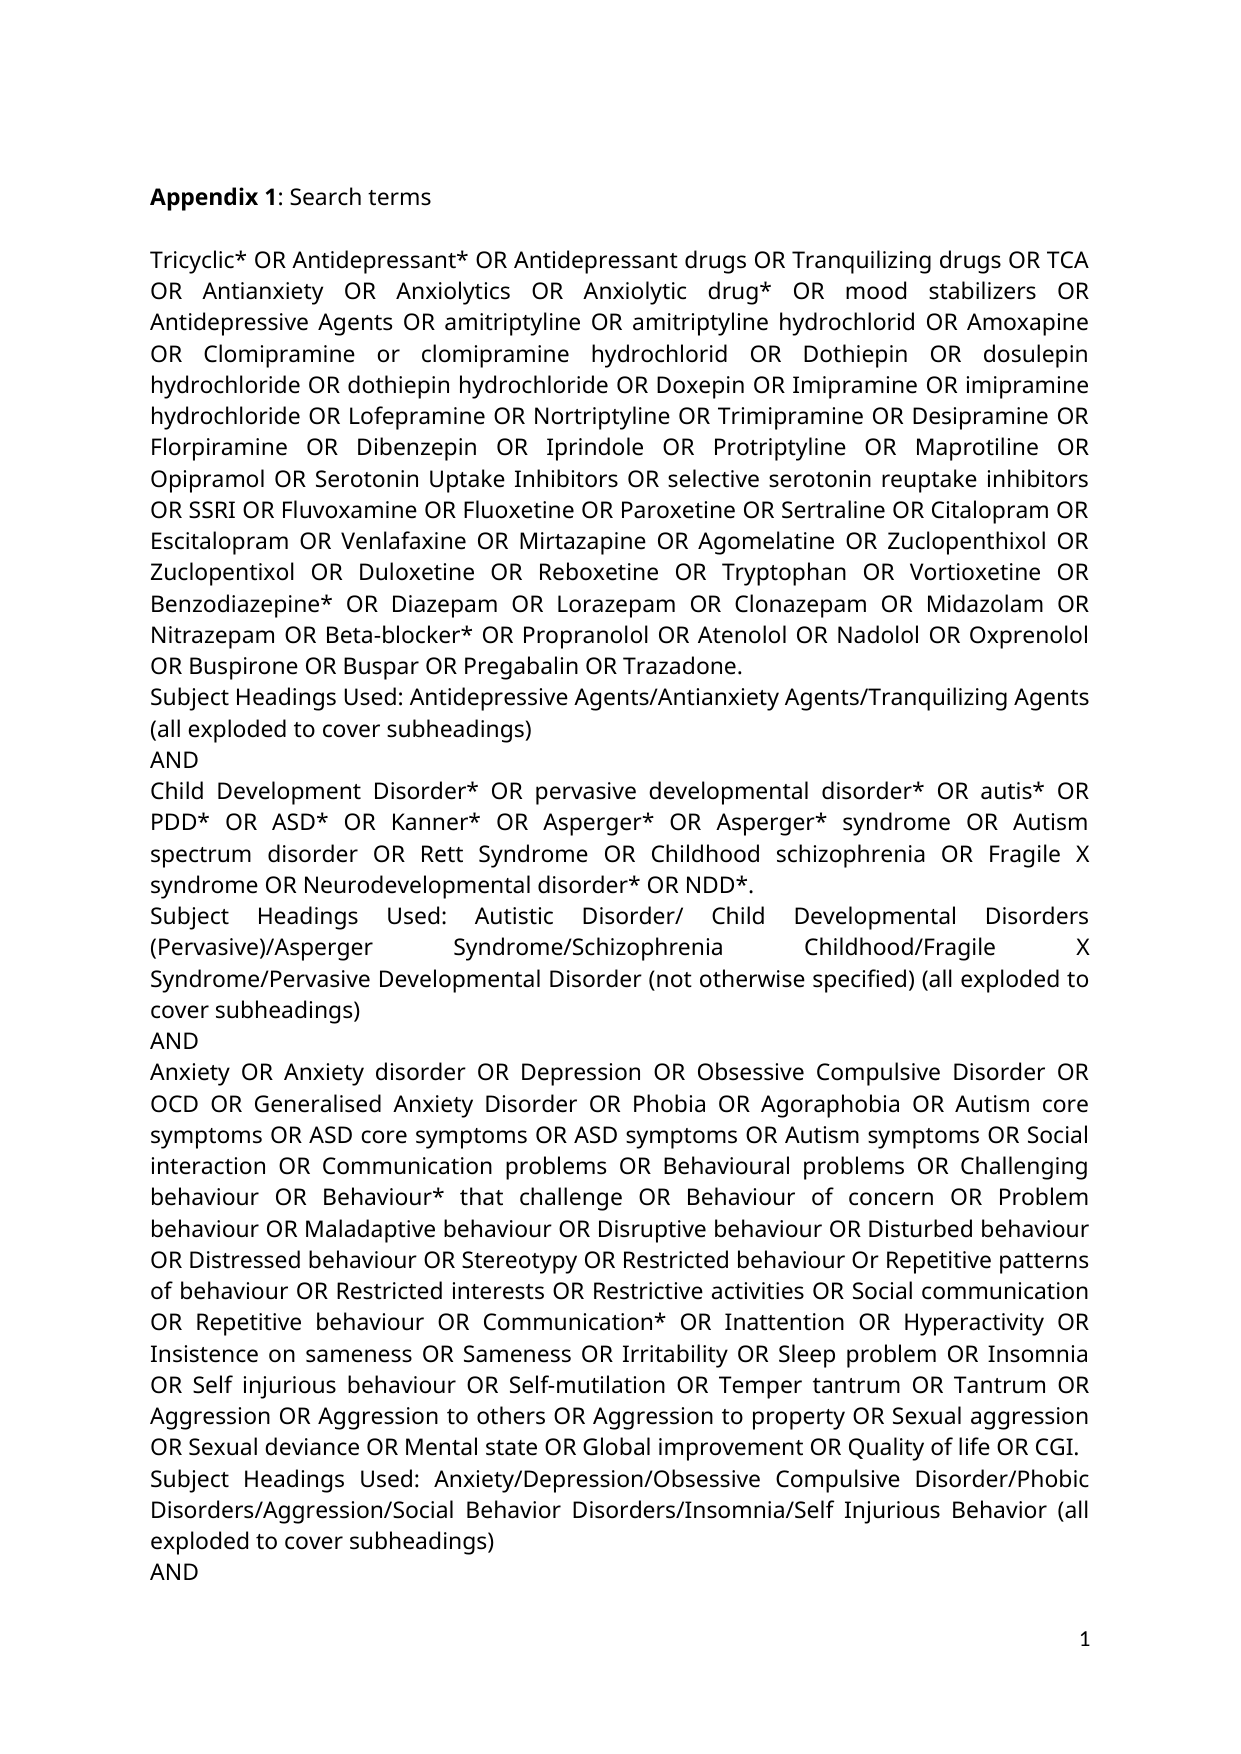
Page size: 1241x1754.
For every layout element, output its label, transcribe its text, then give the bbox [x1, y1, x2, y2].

text Anxiety OR Anxiety disorder OR Depression OR Obsessive Compulsive Disorder OR OCD OR Generalised Anxiety Disorder OR Phobia OR Agoraphobia OR Autism core symptoms OR ASD core symptoms OR ASD symptoms OR Autism symptoms OR Social interaction OR Communication problems OR Behavioural problems OR Challenging behaviour OR Behaviour* that challenge OR Behaviour of concern OR Problem behaviour OR Maladaptive behaviour OR Disruptive behaviour OR Disturbed behaviour OR Distressed behaviour OR Stereotypy OR Restricted behaviour Or Repetitive patterns of behaviour OR Restricted interests OR Restrictive activities OR Social communication OR Repetitive behaviour OR Communication* OR Inattention OR Hyperactivity OR Insistence on sameness OR Sameness OR Irritability OR Sleep problem OR Insomnia OR Self injurious behaviour OR Self-mutilation OR Temper tantrum OR Tantrum OR Aggression OR Aggression to others OR Aggression to property OR Sexual aggression OR Sexual deviance OR Mental state OR Global improvement OR Quality of life OR CGI. [150, 1056, 1090, 1462]
text Child Development Disorder* OR pervasive developmental disorder* OR autis* OR PDD* OR ASD* OR Kanner* OR Asperger* OR Asperger* syndrome OR Autism spectrum disorder OR Rett Syndrome OR Childhood schizophrenia OR Fragile X syndrome OR Neurodevelopmental disorder* OR NDD*. [150, 775, 1090, 900]
text Subject Headings Used: Antidepressive Agents/Antianxiety Agents/Tranquilizing Agents (all exploded to cover subheadings) [150, 681, 1090, 744]
text Subject Headings Used: Autistic Disorder/ Child Developmental Disorders (Pervasive)/Asperger Syndrome/Schizophrenia Childhood/Fragile X Syndrome/Pervasive Developmental Disorder (not otherwise specified) (all exploded to cover subheadings) [150, 900, 1090, 1025]
text Tricyclic* OR Antidepressant* OR Antidepressant drugs OR Tranquilizing drugs OR TCA OR Antianxiety OR Anxiolytics OR Anxiolytic drug* OR mood stabilizers OR Antidepressive Agents OR amitriptyline OR amitriptyline hydrochlorid OR Amoxapine OR Clomipramine or clomipramine hydrochlorid OR Dothiepin OR dosulepin hydrochloride OR dothiepin hydrochloride OR Doxepin OR Imipramine OR imipramine hydrochloride OR Lofepramine OR Nortriptyline OR Trimipramine OR Desipramine OR Florpiramine OR Dibenzepin OR Iprindole OR Protriptyline OR Maprotiline OR Opipramol OR Serotonin Uptake Inhibitors OR selective serotonin reuptake inhibitors OR SSRI OR Fluvoxamine OR Fluoxetine OR Paroxetine OR Sertraline OR Citalopram OR Escitalopram OR Venlafaxine OR Mirtazapine OR Agomelatine OR Zuclopenthixol OR Zuclopentixol OR Duloxetine OR Reboxetine OR Tryptophan OR Vortioxetine OR Benzodiazepine* OR Diazepam OR Lorazepam OR Clonazepam OR Midazolam OR Nitrazepam OR Beta-blocker* OR Propranolol OR Atenolol OR Nadolol OR Oxprenolol OR Buspirone OR Buspar OR Pregabalin OR Trazadone. [150, 244, 1090, 681]
text Appendix 1: Search terms [150, 181, 1090, 212]
text AND [150, 1556, 1090, 1587]
text AND [150, 744, 1090, 775]
text AND [150, 1025, 1090, 1056]
text Subject Headings Used: Anxiety/Depression/Obsessive Compulsive Disorder/Phobic Disorders/Aggression/Social Behavior Disorders/Insomnia/Self Injurious Behavior (all exploded to cover subheadings) [150, 1462, 1090, 1556]
